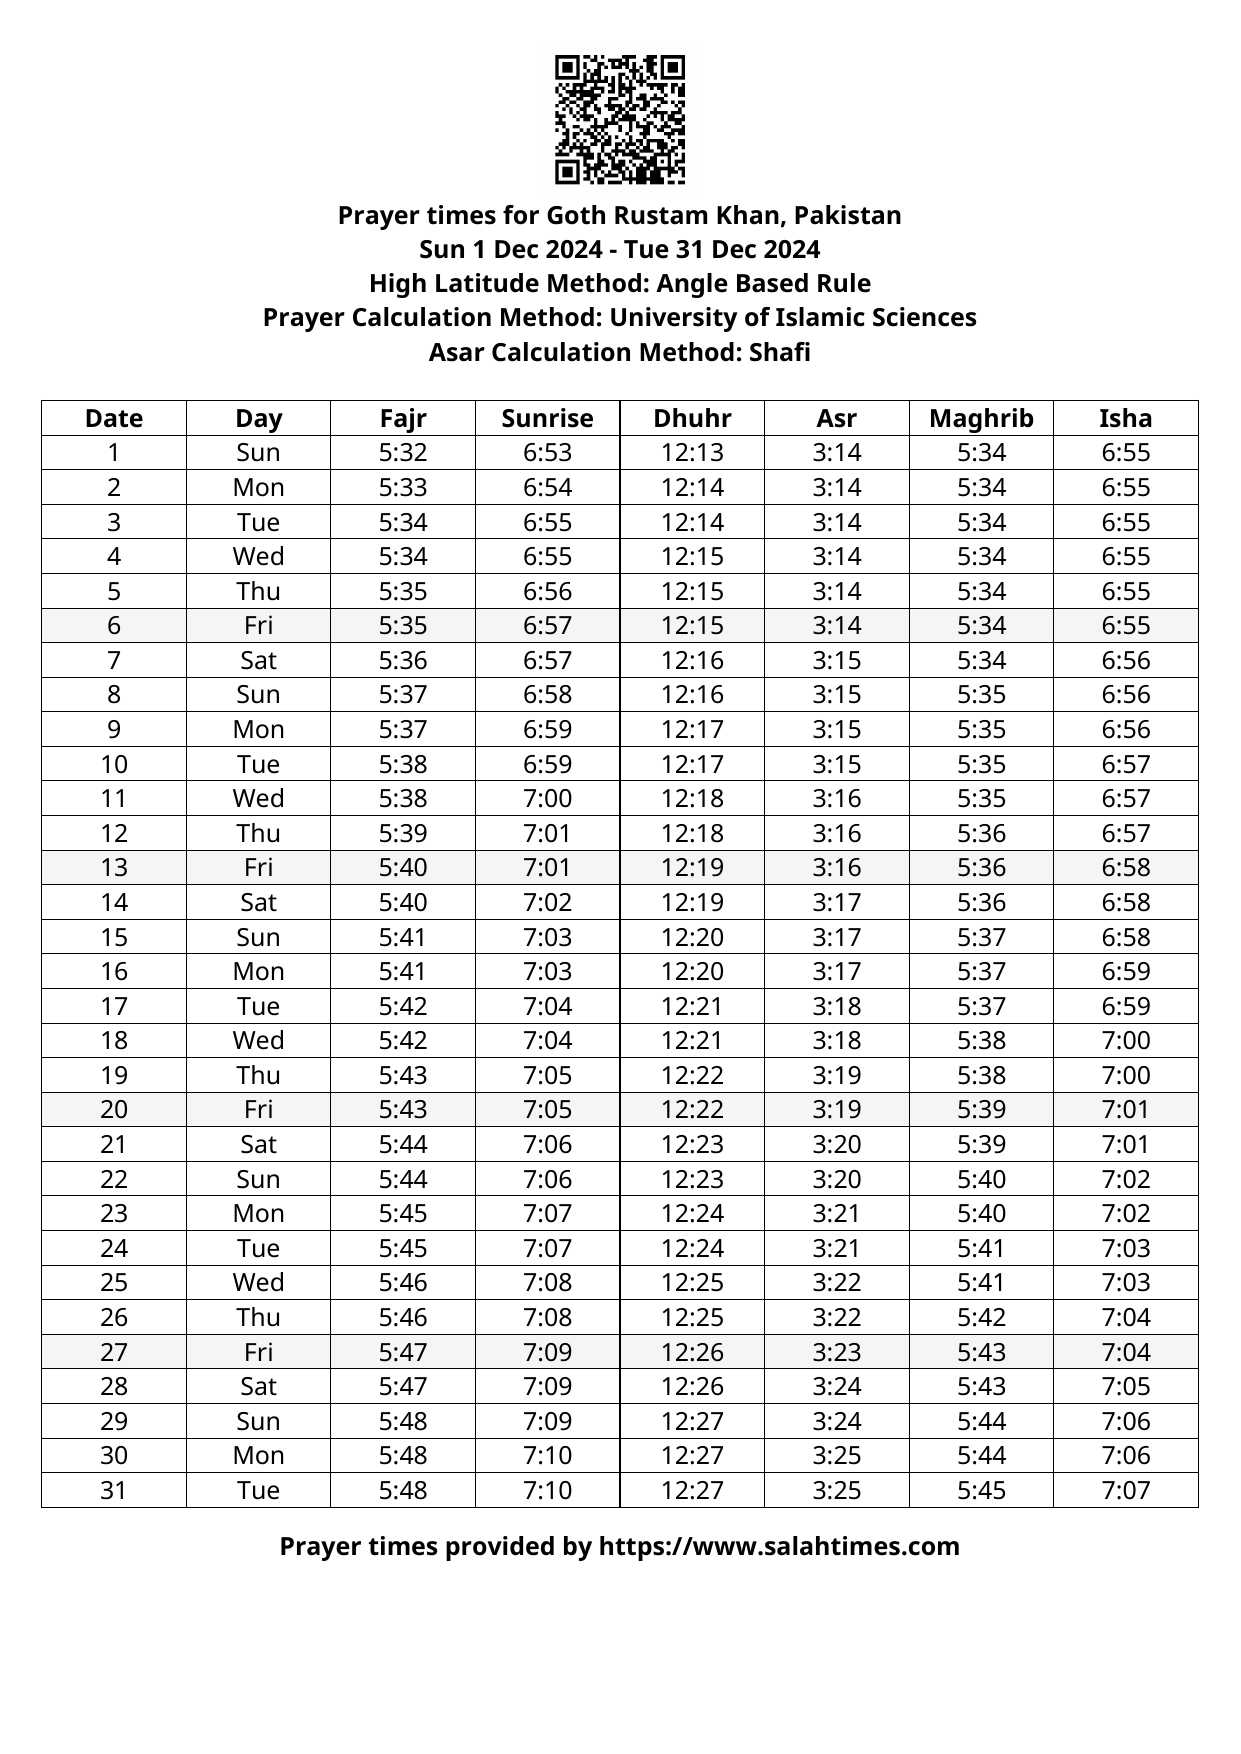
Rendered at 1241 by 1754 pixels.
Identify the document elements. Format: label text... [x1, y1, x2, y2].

table_cell 7:02 [1054, 1196, 1198, 1230]
table_cell 5:34 [331, 505, 475, 538]
table_cell 6:55 [1054, 505, 1198, 538]
text Sun 1 Dec 2024 - Tue 31 Dec 2024 [42, 232, 1198, 266]
table_cell 18 [42, 1024, 186, 1057]
table_cell Sun [187, 920, 330, 953]
table_cell 5:42 [910, 1300, 1053, 1334]
table_cell 7:04 [1054, 1335, 1198, 1368]
table_cell 26 [42, 1300, 186, 1334]
table_cell 12:19 [621, 851, 764, 884]
table_header Date [42, 401, 186, 434]
table_cell 7:01 [1054, 1127, 1198, 1161]
table_cell 12:23 [621, 1162, 764, 1195]
table_cell 3:20 [765, 1127, 909, 1161]
table_cell 3:14 [765, 505, 909, 538]
table_cell 2 [42, 470, 186, 504]
table_cell 5:48 [331, 1473, 475, 1507]
table_cell Tue [187, 1473, 330, 1507]
table_cell 5:34 [910, 470, 1053, 504]
table_cell 27 [42, 1335, 186, 1368]
table_cell 7:02 [1054, 1162, 1198, 1195]
table_cell 12:27 [621, 1439, 764, 1472]
table_cell 5:38 [910, 1058, 1053, 1092]
table_cell 7:05 [476, 1058, 619, 1092]
table_cell 6:55 [476, 505, 619, 538]
table_cell 3:22 [765, 1300, 909, 1334]
table_cell 5:37 [910, 989, 1053, 1022]
table_cell 3:20 [765, 1162, 909, 1195]
text Prayer times for Goth Rustam Khan, Pakistan [42, 198, 1198, 232]
table_cell 5:33 [331, 470, 475, 504]
table_cell 7:04 [1054, 1300, 1198, 1334]
table_cell Tue [187, 747, 330, 780]
table_cell Sat [187, 1127, 330, 1161]
table_cell 7:08 [476, 1300, 619, 1334]
table_cell 29 [42, 1404, 186, 1437]
table_cell 5:43 [910, 1369, 1053, 1403]
table_header Asr [765, 401, 909, 434]
table_cell 7:03 [1054, 1266, 1198, 1299]
table_cell 12:14 [621, 505, 764, 538]
table_cell 5:47 [331, 1369, 475, 1403]
table_cell 6:59 [1054, 989, 1198, 1022]
table_cell Sat [187, 643, 330, 677]
table_cell Mon [187, 712, 330, 746]
table_header Sunrise [476, 401, 619, 434]
table_cell 6:57 [476, 609, 619, 642]
table_cell 17 [42, 989, 186, 1022]
table_cell 3:18 [765, 1024, 909, 1057]
table_cell 7:09 [476, 1369, 619, 1403]
table_cell 5:38 [910, 1024, 1053, 1057]
table_cell 3:15 [765, 678, 909, 711]
table_cell 7:03 [476, 920, 619, 953]
table_cell Wed [187, 1024, 330, 1057]
table_cell 12:22 [621, 1093, 764, 1126]
table_cell 5:41 [910, 1231, 1053, 1264]
table_cell Fri [187, 851, 330, 884]
table_cell 7:07 [476, 1231, 619, 1264]
table_cell 6:58 [1054, 885, 1198, 919]
table_cell 12 [42, 816, 186, 849]
table_cell 3:14 [765, 470, 909, 504]
table_cell 7:09 [476, 1335, 619, 1368]
table_cell 6 [42, 609, 186, 642]
table_cell 3:15 [765, 643, 909, 677]
table_cell 6:55 [1054, 539, 1198, 573]
table_header Isha [1054, 401, 1198, 434]
table_cell Wed [187, 1266, 330, 1299]
table_header Day [187, 401, 330, 434]
table_cell Sun [187, 678, 330, 711]
table_cell 12:23 [621, 1127, 764, 1161]
table_cell 12:20 [621, 920, 764, 953]
table_cell 6:56 [1054, 643, 1198, 677]
table_cell 5:43 [331, 1093, 475, 1126]
table_cell 7:00 [1054, 1058, 1198, 1092]
table_cell 5:45 [910, 1473, 1053, 1507]
table_cell 7:05 [1054, 1369, 1198, 1403]
table_cell 7:03 [1054, 1231, 1198, 1264]
table_cell 12:15 [621, 574, 764, 607]
table_cell Fri [187, 609, 330, 642]
table_cell 10 [42, 747, 186, 780]
table_cell 7 [42, 643, 186, 677]
table_cell 7:00 [1054, 1024, 1198, 1057]
table_cell 5:34 [910, 436, 1053, 469]
table_cell 5:34 [910, 643, 1053, 677]
table_cell 5:35 [910, 781, 1053, 815]
table_cell 5:41 [910, 1266, 1053, 1299]
table_cell 3:14 [765, 609, 909, 642]
table_cell 7:05 [476, 1093, 619, 1126]
table_cell 5:37 [331, 712, 475, 746]
table_cell Sun [187, 1404, 330, 1437]
table_cell 3:17 [765, 885, 909, 919]
table_cell 5:48 [331, 1404, 475, 1437]
table_cell 6:59 [476, 747, 619, 780]
table_cell Tue [187, 505, 330, 538]
table_cell 7:10 [476, 1473, 619, 1507]
table_cell 12:14 [621, 470, 764, 504]
table_cell 5:34 [910, 505, 1053, 538]
table_cell 6:58 [1054, 851, 1198, 884]
table_cell 5:45 [331, 1196, 475, 1230]
table_cell 5:37 [331, 678, 475, 711]
table_cell 12:15 [621, 609, 764, 642]
text High Latitude Method: Angle Based Rule [42, 266, 1198, 300]
table_cell 6:59 [1054, 954, 1198, 988]
table_cell 3:14 [765, 574, 909, 607]
text Prayer Calculation Method: University of Islamic Sciences [42, 300, 1198, 334]
table_cell 5:38 [331, 747, 475, 780]
table_cell 7:07 [1054, 1473, 1198, 1507]
table_cell 12:19 [621, 885, 764, 919]
table_cell 5:35 [910, 678, 1053, 711]
table_cell 12:21 [621, 989, 764, 1022]
table_cell 3:17 [765, 920, 909, 953]
table_cell 3:22 [765, 1266, 909, 1299]
table_cell 5:35 [910, 712, 1053, 746]
table_cell 28 [42, 1369, 186, 1403]
table_cell 3:16 [765, 781, 909, 815]
table_cell 3:15 [765, 712, 909, 746]
table_cell 12:26 [621, 1335, 764, 1368]
table_cell 5:40 [910, 1196, 1053, 1230]
table_cell Mon [187, 1439, 330, 1472]
table_cell 7:08 [476, 1266, 619, 1299]
table_cell 13 [42, 851, 186, 884]
table_cell 11 [42, 781, 186, 815]
table_cell 5:44 [910, 1439, 1053, 1472]
table_cell 12:25 [621, 1300, 764, 1334]
table_cell 7:06 [1054, 1404, 1198, 1437]
table_cell 7:02 [476, 885, 619, 919]
table_cell 5:36 [331, 643, 475, 677]
table_cell 5:39 [331, 816, 475, 849]
table_cell 30 [42, 1439, 186, 1472]
table_header Dhuhr [621, 401, 764, 434]
table_cell 5:39 [910, 1127, 1053, 1161]
table_cell 3:15 [765, 747, 909, 780]
table_cell 5:40 [910, 1162, 1053, 1195]
table_cell 5:41 [331, 920, 475, 953]
table_cell 5:45 [331, 1231, 475, 1264]
table_cell 6:56 [1054, 678, 1198, 711]
table_cell 3:16 [765, 816, 909, 849]
table_cell 5:46 [331, 1266, 475, 1299]
table_cell 6:57 [1054, 816, 1198, 849]
table_cell 6:57 [476, 643, 619, 677]
table_cell 6:54 [476, 470, 619, 504]
table_cell 3:21 [765, 1196, 909, 1230]
table_cell 5:46 [331, 1300, 475, 1334]
table_cell 12:16 [621, 643, 764, 677]
table_cell Mon [187, 470, 330, 504]
table_cell Wed [187, 781, 330, 815]
table_cell 7:04 [476, 989, 619, 1022]
table_cell 4 [42, 539, 186, 573]
table_cell 6:53 [476, 436, 619, 469]
table_cell 3:17 [765, 954, 909, 988]
table_cell 7:00 [476, 781, 619, 815]
table_cell 15 [42, 920, 186, 953]
table_cell 5:47 [331, 1335, 475, 1368]
table_cell 5:34 [331, 539, 475, 573]
table_cell 5:39 [910, 1093, 1053, 1126]
table_cell 21 [42, 1127, 186, 1161]
table_cell 12:27 [621, 1473, 764, 1507]
table_cell 3 [42, 505, 186, 538]
table_cell 6:55 [476, 539, 619, 573]
table_cell 12:21 [621, 1024, 764, 1057]
table_cell 5:38 [331, 781, 475, 815]
table_cell 6:56 [476, 574, 619, 607]
table_cell 1 [42, 436, 186, 469]
table_cell 5:36 [910, 851, 1053, 884]
table_cell 5:41 [331, 954, 475, 988]
table_cell 7:01 [476, 816, 619, 849]
table_cell 5:37 [910, 920, 1053, 953]
table_cell 5:42 [331, 1024, 475, 1057]
table_cell 12:16 [621, 678, 764, 711]
table_cell 7:01 [476, 851, 619, 884]
table_header Fajr [331, 401, 475, 434]
table_cell 25 [42, 1266, 186, 1299]
table_cell 7:06 [476, 1162, 619, 1195]
table_cell 5:36 [910, 816, 1053, 849]
table_cell Sat [187, 1369, 330, 1403]
table_cell 12:17 [621, 712, 764, 746]
table_cell 12:24 [621, 1196, 764, 1230]
table_cell 8 [42, 678, 186, 711]
table_cell 31 [42, 1473, 186, 1507]
table_cell 6:57 [1054, 781, 1198, 815]
table_cell 12:18 [621, 816, 764, 849]
table_cell 5:40 [331, 885, 475, 919]
table_cell 5:43 [331, 1058, 475, 1092]
table_cell Wed [187, 539, 330, 573]
table_cell Mon [187, 954, 330, 988]
table_cell 5:48 [331, 1439, 475, 1472]
table_cell 7:04 [476, 1024, 619, 1057]
table_cell Sat [187, 885, 330, 919]
table_cell 12:20 [621, 954, 764, 988]
table_cell 3:19 [765, 1058, 909, 1092]
table_cell 6:55 [1054, 574, 1198, 607]
table_cell 12:17 [621, 747, 764, 780]
table_cell 7:06 [1054, 1439, 1198, 1472]
table_cell Thu [187, 1300, 330, 1334]
table_cell 5:32 [331, 436, 475, 469]
table_cell 7:10 [476, 1439, 619, 1472]
table_cell 9 [42, 712, 186, 746]
table_cell Thu [187, 816, 330, 849]
table_cell 3:14 [765, 539, 909, 573]
table_cell 22 [42, 1162, 186, 1195]
table_cell 12:15 [621, 539, 764, 573]
table_cell 7:07 [476, 1196, 619, 1230]
table_cell 5:34 [910, 609, 1053, 642]
table_cell 12:25 [621, 1266, 764, 1299]
table_cell 5:44 [910, 1404, 1053, 1437]
table_cell 7:06 [476, 1127, 619, 1161]
table_cell Sun [187, 1162, 330, 1195]
table_cell 5:34 [910, 574, 1053, 607]
table_cell Fri [187, 1093, 330, 1126]
table_cell 12:24 [621, 1231, 764, 1264]
table_cell 5:37 [910, 954, 1053, 988]
table_cell Sun [187, 436, 330, 469]
table_cell Mon [187, 1196, 330, 1230]
table_cell 5:42 [331, 989, 475, 1022]
table_cell 7:01 [1054, 1093, 1198, 1126]
table_cell 3:19 [765, 1093, 909, 1126]
table_cell 14 [42, 885, 186, 919]
table_cell 5:43 [910, 1335, 1053, 1368]
table_cell 6:56 [1054, 712, 1198, 746]
table_cell 6:59 [476, 712, 619, 746]
table_cell 3:23 [765, 1335, 909, 1368]
table_cell Thu [187, 574, 330, 607]
picture [542, 41, 699, 198]
table_cell Fri [187, 1335, 330, 1368]
table_cell 5:34 [910, 539, 1053, 573]
table_cell 3:14 [765, 436, 909, 469]
table_cell 3:18 [765, 989, 909, 1022]
table_cell 12:18 [621, 781, 764, 815]
table_cell 7:09 [476, 1404, 619, 1437]
table_cell 5:36 [910, 885, 1053, 919]
table_cell 5:44 [331, 1162, 475, 1195]
table_cell 6:58 [476, 678, 619, 711]
table_cell 5:35 [910, 747, 1053, 780]
table_header Maghrib [910, 401, 1053, 434]
table_cell 6:57 [1054, 747, 1198, 780]
table_cell 5:44 [331, 1127, 475, 1161]
table_cell 3:24 [765, 1404, 909, 1437]
table_cell 3:21 [765, 1231, 909, 1264]
table_cell 16 [42, 954, 186, 988]
table_cell 5:35 [331, 574, 475, 607]
table_cell 12:22 [621, 1058, 764, 1092]
table_cell 7:03 [476, 954, 619, 988]
table_cell 20 [42, 1093, 186, 1126]
table_cell Thu [187, 1058, 330, 1092]
table_cell 3:25 [765, 1439, 909, 1472]
table_cell 5:35 [331, 609, 475, 642]
table_cell 3:25 [765, 1473, 909, 1507]
table_cell 5:40 [331, 851, 475, 884]
table_cell 6:55 [1054, 436, 1198, 469]
table_cell 6:58 [1054, 920, 1198, 953]
table_cell 6:55 [1054, 609, 1198, 642]
text Asar Calculation Method: Shafi [42, 334, 1198, 368]
table_cell 19 [42, 1058, 186, 1092]
table_cell 24 [42, 1231, 186, 1264]
table_cell 5 [42, 574, 186, 607]
table_cell Tue [187, 1231, 330, 1264]
table_cell 12:27 [621, 1404, 764, 1437]
table_cell Tue [187, 989, 330, 1022]
text Prayer times provided by https://www.salahtimes.com [42, 1528, 1198, 1563]
table_cell 12:26 [621, 1369, 764, 1403]
table_cell 23 [42, 1196, 186, 1230]
table_cell 3:24 [765, 1369, 909, 1403]
table_cell 3:16 [765, 851, 909, 884]
table_cell 6:55 [1054, 470, 1198, 504]
table_cell 12:13 [621, 436, 764, 469]
